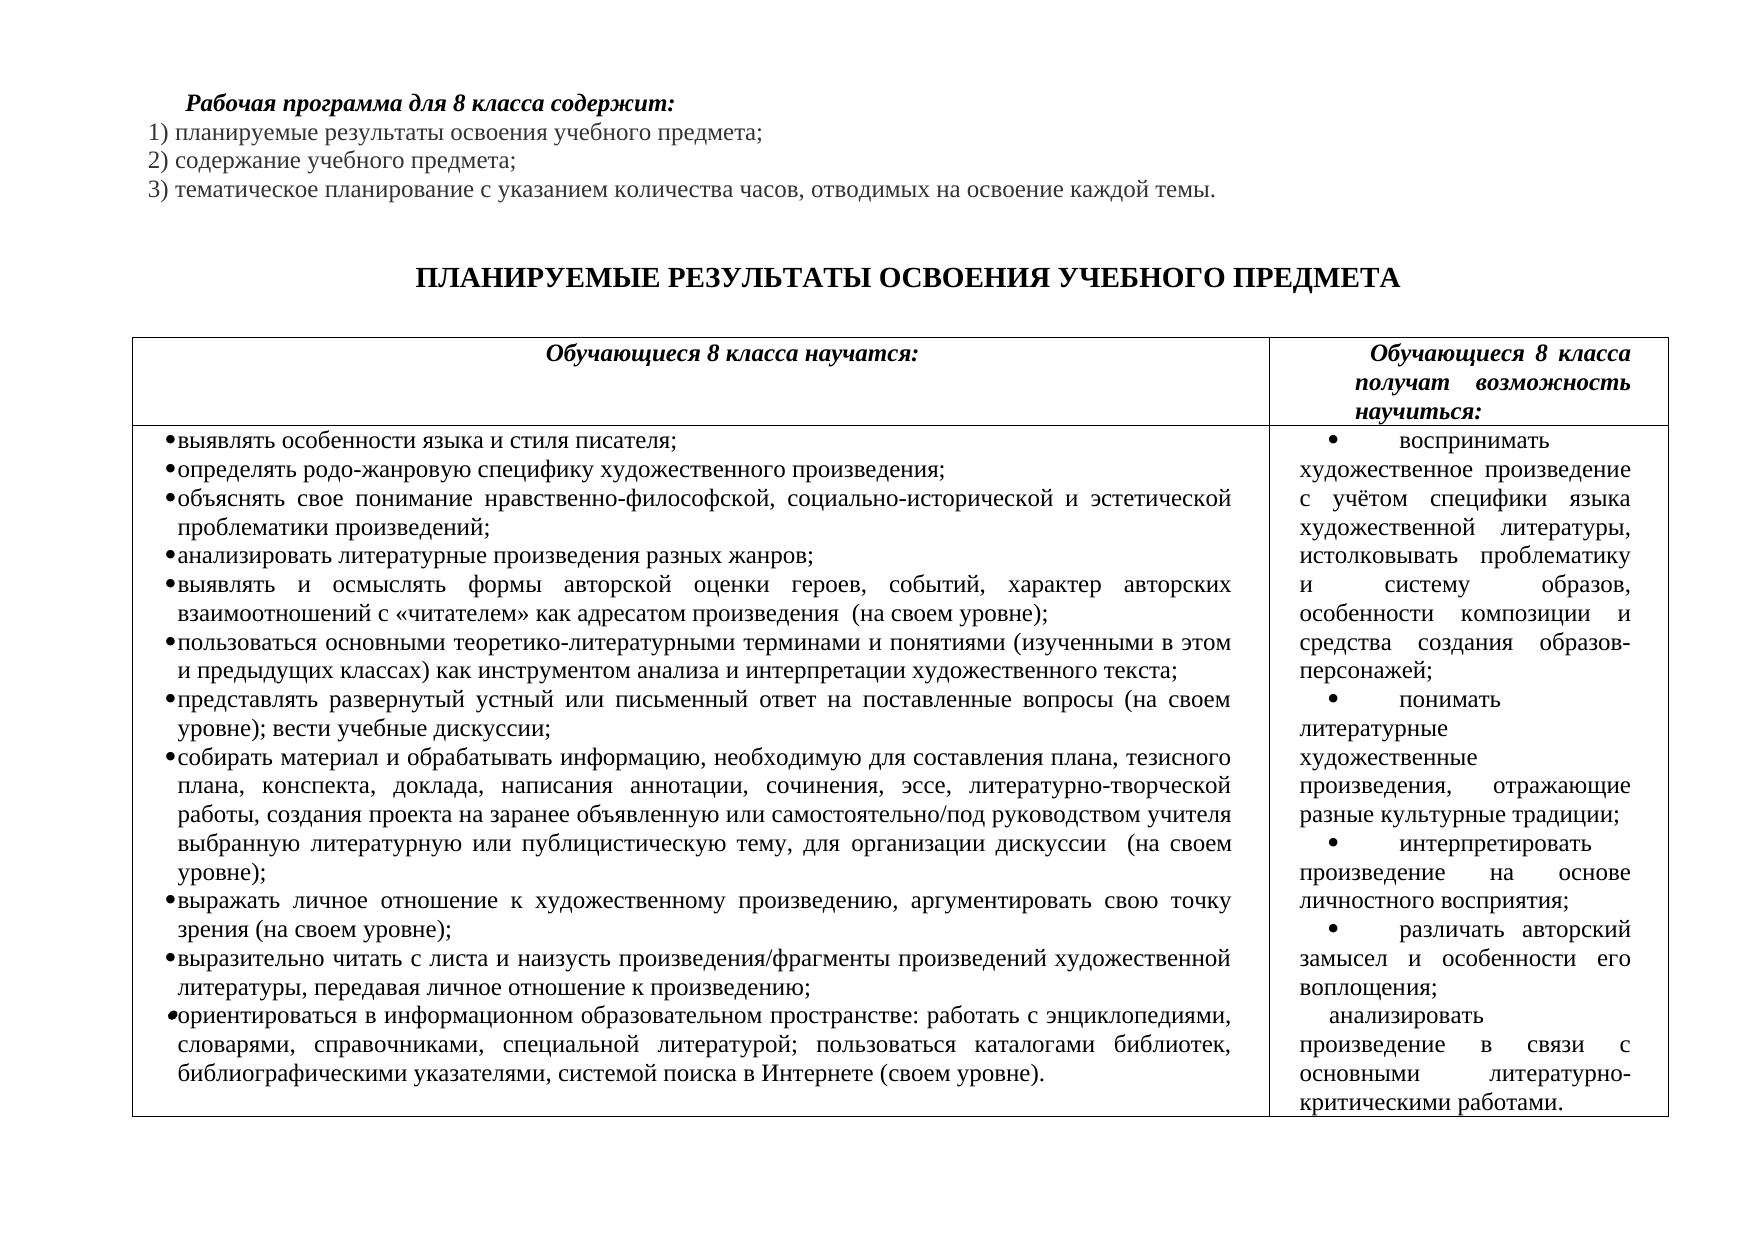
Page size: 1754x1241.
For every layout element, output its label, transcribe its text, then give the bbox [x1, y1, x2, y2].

table_cell выявлять особенности языка и стиля писателя; определять родо-жанровую специфику художественного произведения; объяснять свое понимание нравственно-философской, социально-исторической и эстетической проблематики произведений; анализировать литературные произведения разных жанров; выявлять и осмыслять формы авторской оценки героев, событий, характер авторских взаимоотношений с «читателем» как адресатом произведения (на своем уровне); пользоваться основными теоретико-литературными терминами и понятиями (изученными в этом и предыдущих классах) как инструментом анализа и интерпретации художественного текста; представлять развернутый устный или письменный ответ на поставленные вопросы (на своем уровне); вести учебные дискуссии; собирать материал и обрабатывать информацию, необходимую для составления плана, тезисного плана, конспекта, доклада, написания аннотации, сочинения, эссе, литературно-творческой работы, создания проекта на заранее объявленную или самостоятельно/под руководством учителя выбранную литературную или публицистическую тему, для организации дискуссии (на своем уровне); выражать личное отношение к художественному произведению, аргументировать свою точку зрения (на своем уровне); выразительно читать с листа и наизусть произведения/фрагменты произведений художественной литературы, передавая личное отношение к произведению; ориентироваться в информационном образовательном пространстве: работать с энциклопедиями, словарями, справочниками, специальной литературой; пользоваться каталогами библиотек, библиографическими указателями, системой поиска в Интернете (своем уровне). [133, 426, 1269, 1116]
text 1) планируемые результаты освоения учебного предмета; [133, 117, 1668, 145]
table_cell воспринимать художественное произведение с учётом специфики языка художественной литературы, истолковывать проблематику и систему образов, особенности композиции и средства создания образов-персонажей; понимать литературные художественные произведения, отражающие разные культурные традиции; интерпретировать произведение на основе личностного восприятия; различать авторский замысел и особенности его воплощения; анализировать произведение в связи с основными литературно-критическими работами. [1270, 426, 1668, 1116]
table_header Обучающиеся 8 класса научатся: [133, 338, 1269, 424]
text Рабочая программа для 8 класса содержит: [133, 88, 1668, 117]
text 3) тематическое планирование с указанием количества часов, отводимых на освоение каждой темы. [133, 174, 1668, 203]
list ПЛАНИРУЕМЫЕ РЕЗУЛЬТАТЫ ОСВОЕНИЯ УЧЕБНОГО ПРЕДМЕТА [133, 260, 1668, 294]
text 2) содержание учебного предмета; [133, 145, 1668, 174]
table_header Обучающиеся 8 класса получат возможность научиться: [1270, 338, 1668, 424]
